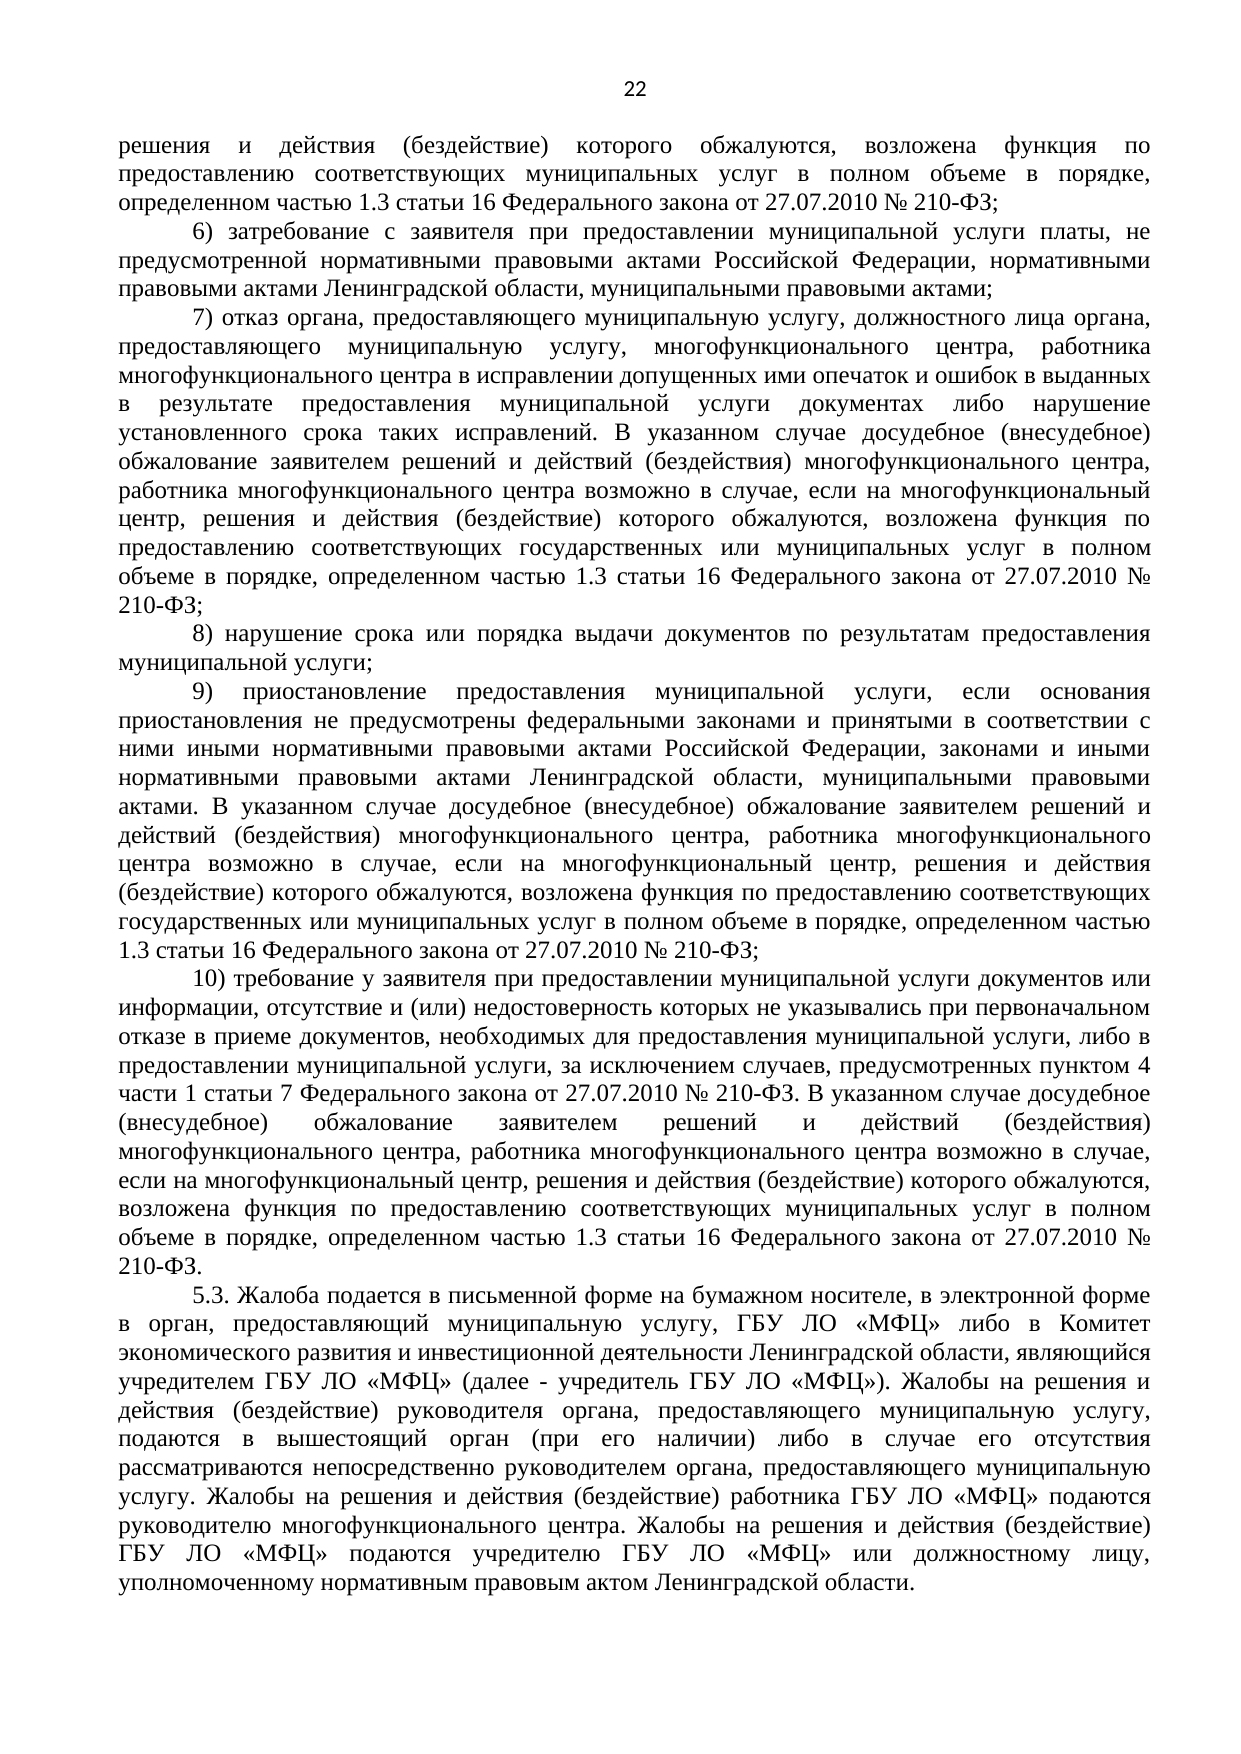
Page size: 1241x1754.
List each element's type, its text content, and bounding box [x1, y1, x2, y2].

text 6) затребование с заявителя при предоставлении муниципальной услуги платы, не предусмотренной нормативными правовыми актами Российской Федерации, нормативными правовыми актами Ленинградской области, муниципальными правовыми актами; [118, 216, 1152, 302]
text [118, 130, 1152, 216]
text 10) требование у заявителя при предоставлении муниципальной услуги документов или информации, отсутствие и (или) недостоверность которых не указывались при первоначальном отказе в приеме документов, необходимых для предоставления муниципальной услуги, либо в предоставлении муниципальной услуги, за исключением случаев, предусмотренных пунктом 4 части 1 статьи 7 Федерального закона от 27.07.2010 № 210-ФЗ. В указанном случае досудебное (внесудебное) обжалование заявителем решений и действий (бездействия) многофункционального центра, работника многофункционального центра возможно в случае, если на многофункциональный центр, решения и действия (бездействие) которого обжалуются, возложена функция по предоставлению соответствующих муниципальных услуг в полном объеме в порядке, определенном частью 1.3 статьи 16 Федерального закона от 27.07.2010 № 210-ФЗ. [118, 963, 1152, 1280]
text 9) приостановление предоставления муниципальной услуги, если основания приостановления не предусмотрены федеральными законами и принятыми в соответствии с ними иными нормативными правовыми актами Российской Федерации, законами и иными нормативными правовыми актами Ленинградской области, муниципальными правовыми актами. В указанном случае досудебное (внесудебное) обжалование заявителем решений и действий (бездействия) многофункционального центра, работника многофункционального центра возможно в случае, если на многофункциональный центр, решения и действия (бездействие) которого обжалуются, возложена функция по предоставлению соответствующих государственных или муниципальных услуг в полном объеме в порядке, определенном частью 1.3 статьи 16 Федерального закона от 27.07.2010 № 210-ФЗ; [118, 676, 1152, 963]
text 8) нарушение срока или порядка выдачи документов по результатам предоставления муниципальной услуги; [118, 618, 1152, 676]
text 7) отказ органа, предоставляющего муниципальную услугу, должностного лица органа, предоставляющего муниципальную услугу, многофункционального центра, работника многофункционального центра в исправлении допущенных ими опечаток и ошибок в выданных в результате предоставления муниципальной услуги документах либо нарушение установленного срока таких исправлений. В указанном случае досудебное (внесудебное) обжалование заявителем решений и действий (бездействия) многофункционального центра, работника многофункционального центра возможно в случае, если на многофункциональный центр, решения и действия (бездействие) которого обжалуются, возложена функция по предоставлению соответствующих государственных или муниципальных услуг в полном объеме в порядке, определенном частью 1.3 статьи 16 Федерального закона от 27.07.2010 № 210-ФЗ; [118, 302, 1152, 618]
text 5.3. Жалоба подается в письменной форме на бумажном носителе, в электронной форме в орган, предоставляющий муниципальную услугу, ГБУ ЛО «МФЦ» либо в Комитет экономического развития и инвестиционной деятельности Ленинградской области, являющийся учредителем ГБУ ЛО «МФЦ» (далее - учредитель ГБУ ЛО «МФЦ»). Жалобы на решения и действия (бездействие) руководителя органа, предоставляющего муниципальную услугу, подаются в вышестоящий орган (при его наличии) либо в случае его отсутствия рассматриваются непосредственно руководителем органа, предоставляющего муниципальную услугу. Жалобы на решения и действия (бездействие) работника ГБУ ЛО «МФЦ» подаются руководителю многофункционального центра. Жалобы на решения и действия (бездействие) ГБУ ЛО «МФЦ» подаются учредителю ГБУ ЛО «МФЦ» или должностному лицу, уполномоченному нормативным правовым актом Ленинградской области. [118, 1280, 1152, 1596]
